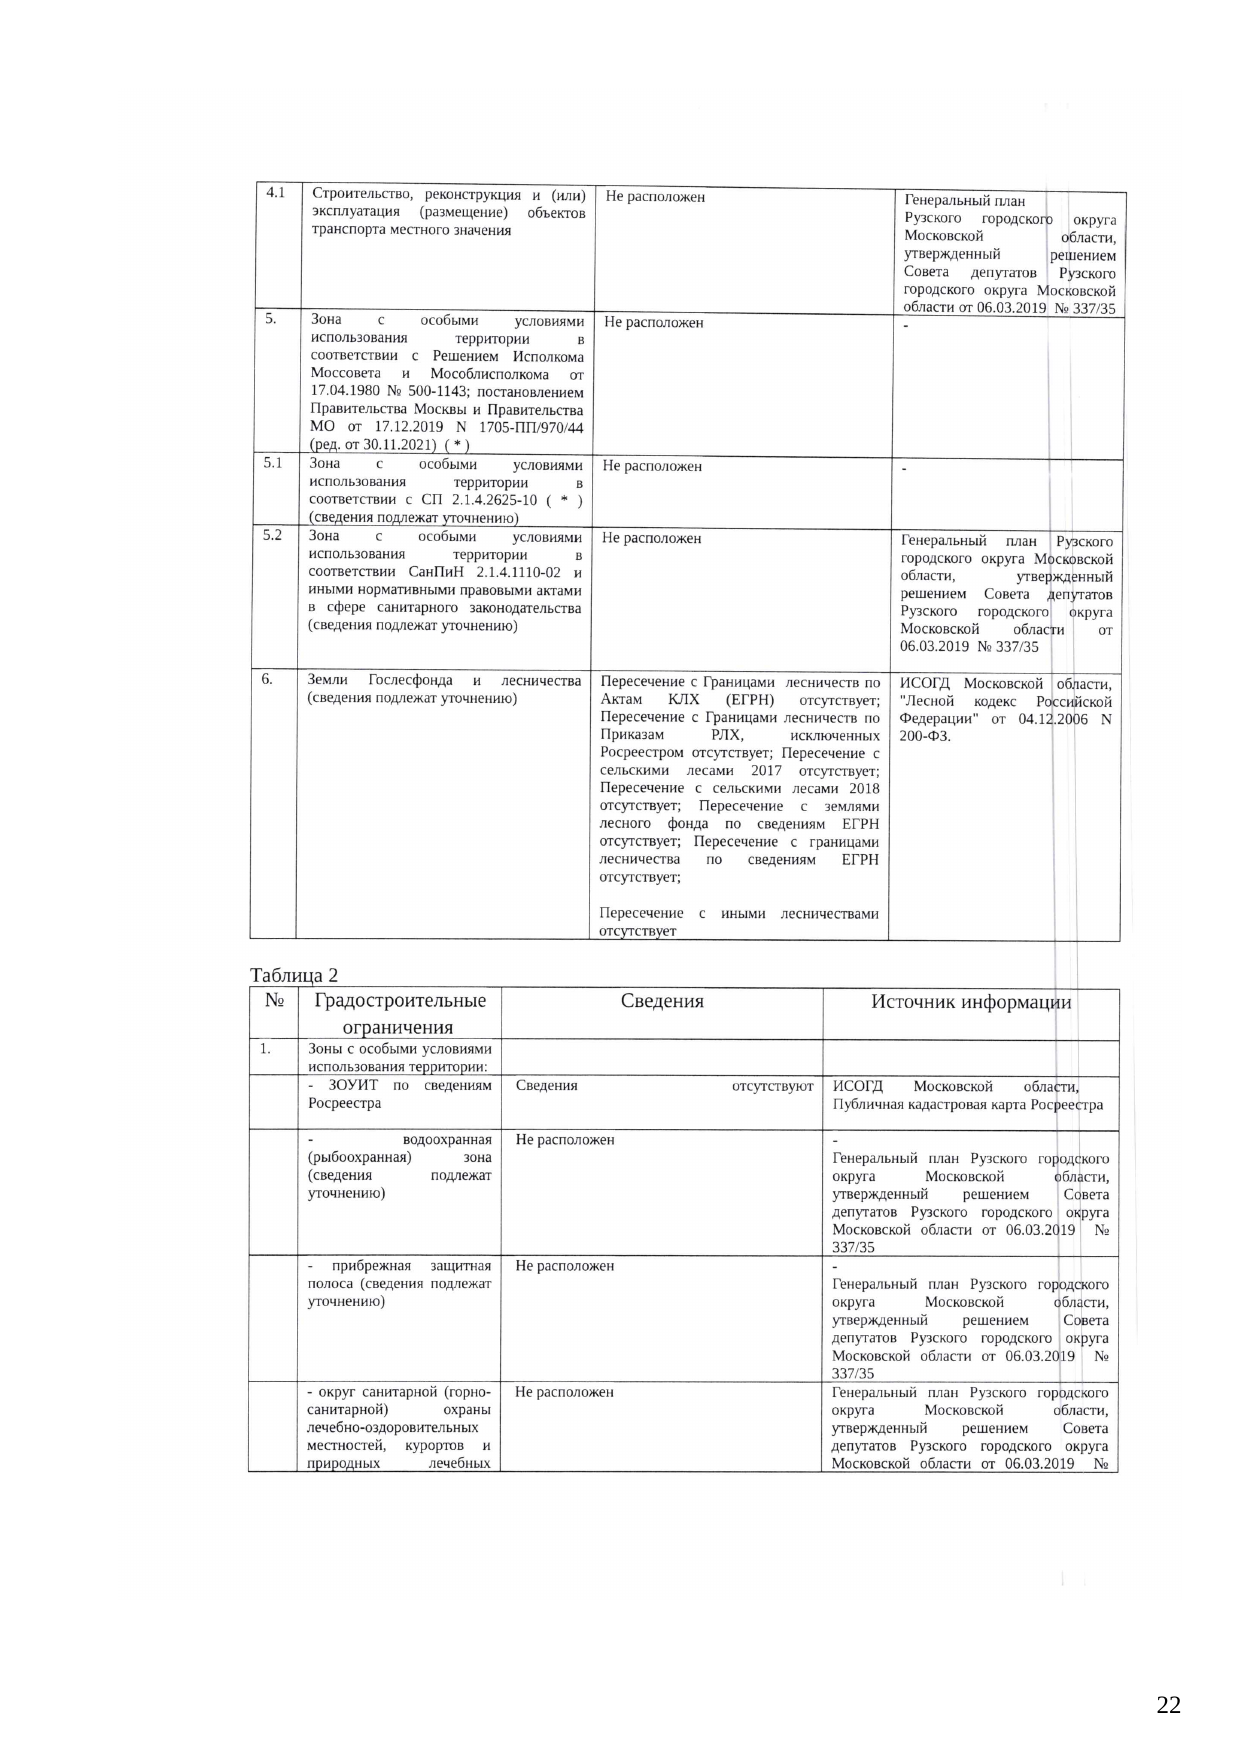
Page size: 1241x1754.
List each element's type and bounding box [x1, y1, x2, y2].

picture [118, 88, 1182, 1600]
